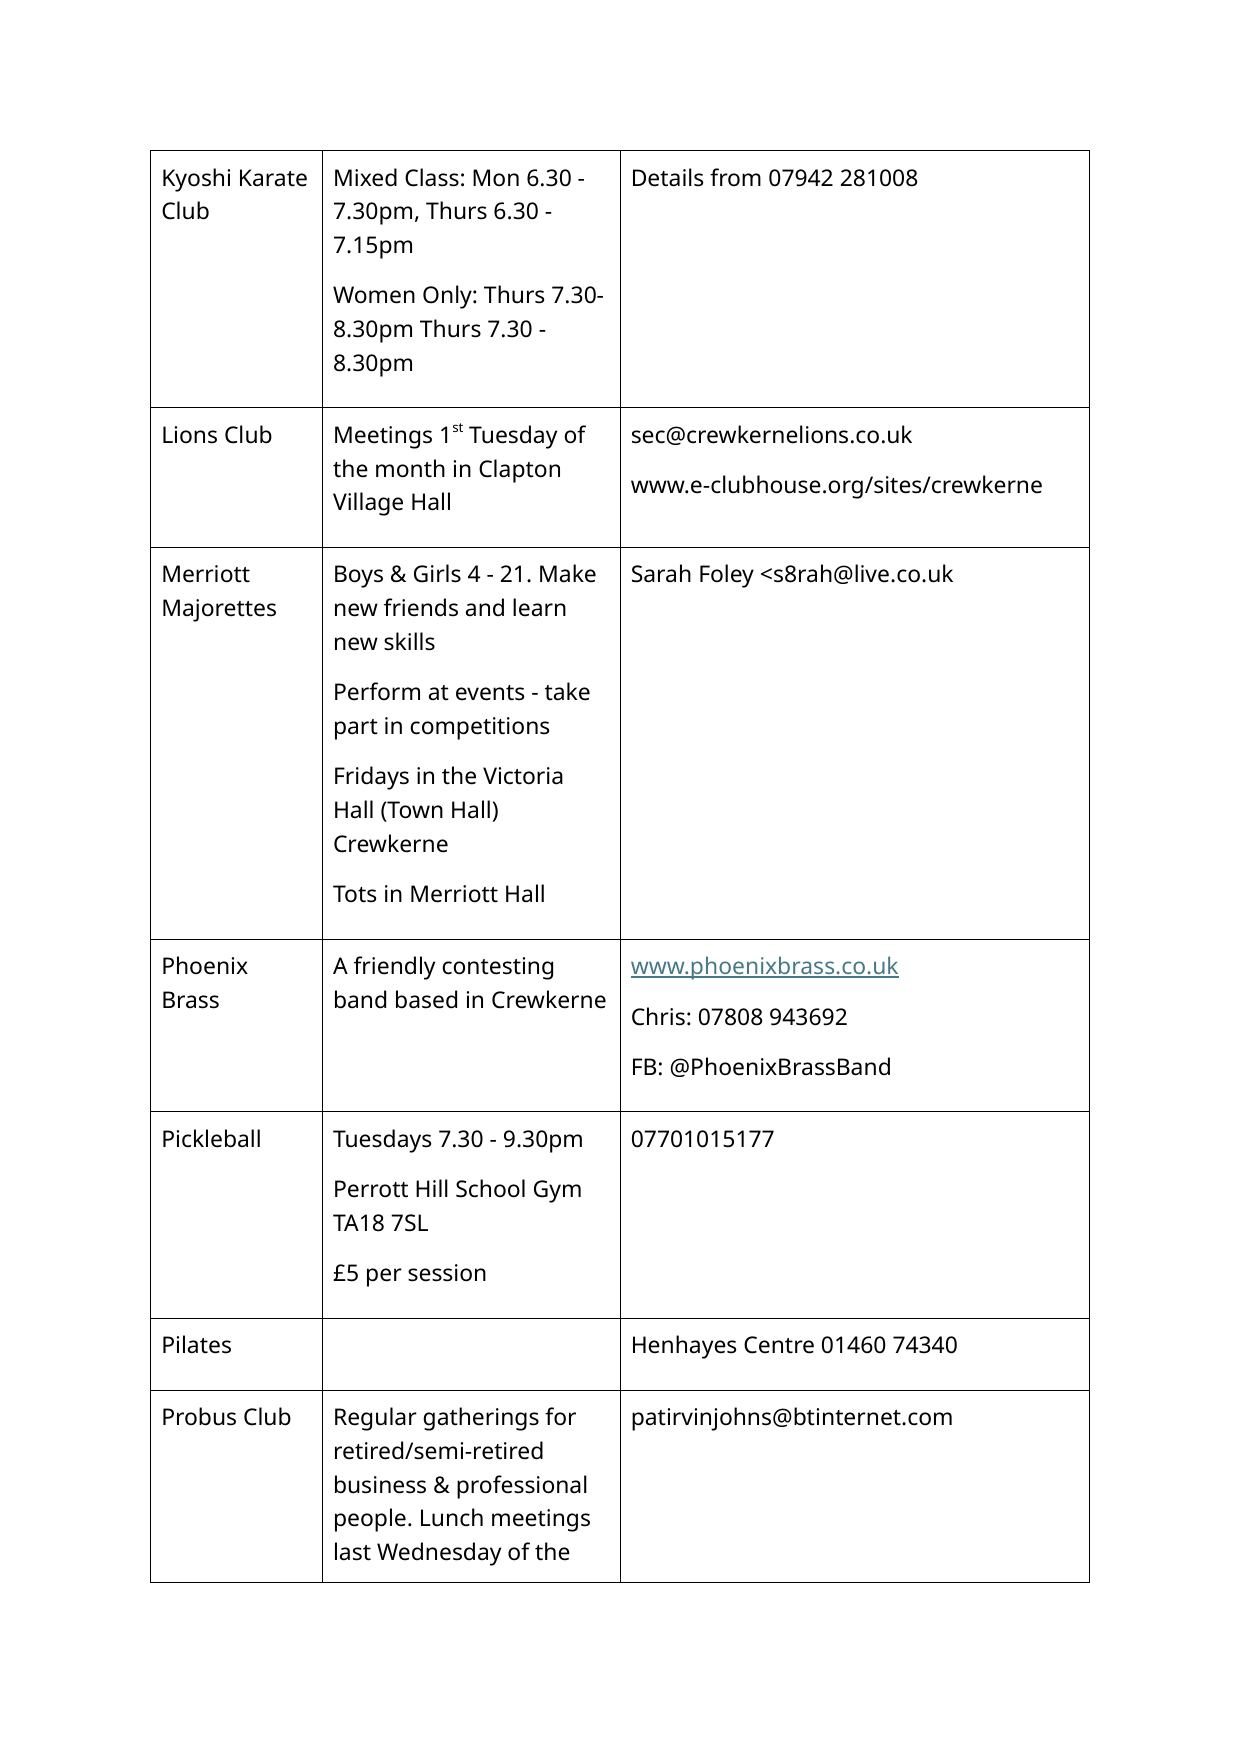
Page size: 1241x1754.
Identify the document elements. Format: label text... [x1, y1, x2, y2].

table_cell Phoenix Brass [151, 940, 322, 1111]
table_cell [323, 1319, 620, 1389]
table_cell Probus Club [151, 1391, 322, 1582]
table_cell Mixed Class: Mon 6.30 - 7.30pm, Thurs 6.30 -7.15pm Women Only: Thurs 7.30- 8.30pm Thurs 7.30 - 8.30pm [323, 151, 620, 407]
table_cell Tuesdays 7.30 - 9.30pm Perrott Hill School Gym TA18 7SL £5 per session [323, 1112, 620, 1318]
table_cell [323, 1391, 620, 1582]
table_cell Henhayes Centre 01460 74340 [621, 1319, 1089, 1389]
table_cell A friendly contesting band based in Crewkerne [323, 940, 620, 1111]
table_cell Pilates [151, 1319, 322, 1389]
table_cell sec@crewkernelions.co.uk www.e-clubhouse.org/sites/crewkerne [621, 408, 1089, 547]
table_cell Lions Club [151, 408, 322, 547]
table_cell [621, 1391, 1089, 1582]
table_cell Sarah Foley <s8rah@live.co.uk [621, 548, 1089, 938]
table_cell Details from 07942 281008 [621, 151, 1089, 407]
table_cell Pickleball [151, 1112, 322, 1318]
table_cell Meetings 1st Tuesday of the month in Clapton Village Hall [323, 408, 620, 547]
table_cell Boys & Girls 4 - 21. Make new friends and learn new skills Perform at events - take part in competitions Fridays in the Victoria Hall (Town Hall) Crewkerne Tots in Merriott Hall [323, 548, 620, 938]
table_cell Merriott Majorettes [151, 548, 322, 938]
table_cell Kyoshi Karate Club [151, 151, 322, 407]
table_cell www.phoenixbrass.co.uk Chris: 07808 943692 FB: @PhoenixBrassBand [621, 940, 1089, 1111]
table_cell 07701015177 [621, 1112, 1089, 1318]
